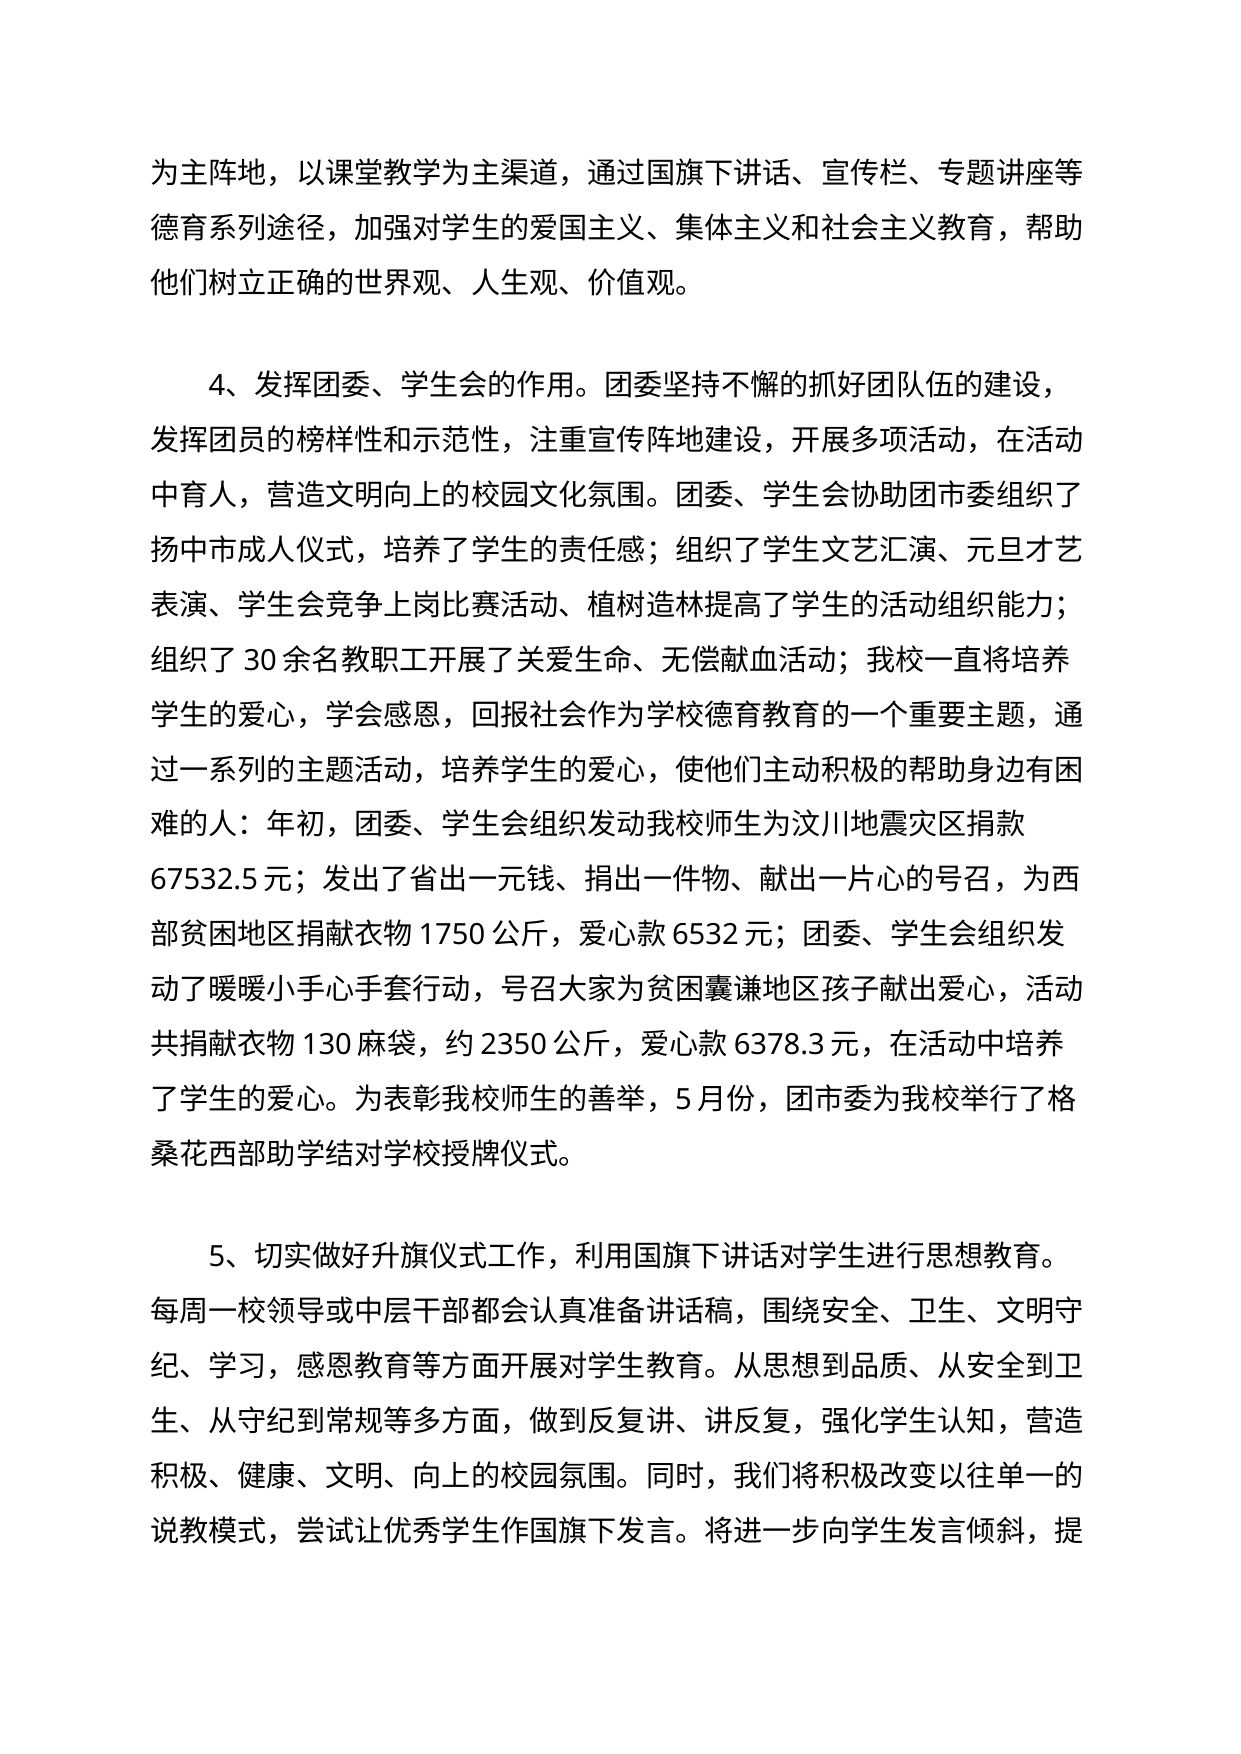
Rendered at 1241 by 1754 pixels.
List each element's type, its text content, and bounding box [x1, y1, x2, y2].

text 4、发挥团委、学生会的作用。团委坚持不懈的抓好团队伍的建设，发挥团员的榜样性和示范性，注重宣传阵地建设，开展多项活动，在活动中育人，营造文明向上的校园文化氛围。团委、学生会协助团市委组织了扬中市成人仪式，培养了学生的责任感；组织了学生文艺汇演、元旦才艺表演、学生会竞争上岗比赛活动、植树造林提高了学生的活动组织能力；组织了30余名教职工开展了关爱生命、无偿献血活动；我校一直将培养学生的爱心，学会感恩，回报社会作为学校德育教育的一个重要主题，通过一系列的主题活动，培养学生的爱心，使他们主动积极的帮助身边有困难的人：年初，团委、学生会组织发动我校师生为汶川地震灾区捐款67532.5元；发出了省出一元钱、捐出一件物、献出一片心的号召，为西部贫困地区捐献衣物1750公斤，爱心款6532元；团委、学生会组织发动了暖暖小手心手套行动，号召大家为贫困囊谦地区孩子献出爱心，活动共捐献衣物130麻袋，约2350公斤，爱心款6378.3元，在活动中培养了学生的爱心。为表彰我校师生的善举，5月份，团市委为我校举行了格桑花西部助学结对学校授牌仪式。 [150, 362, 1090, 1173]
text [150, 1232, 1090, 1549]
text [150, 150, 1090, 302]
